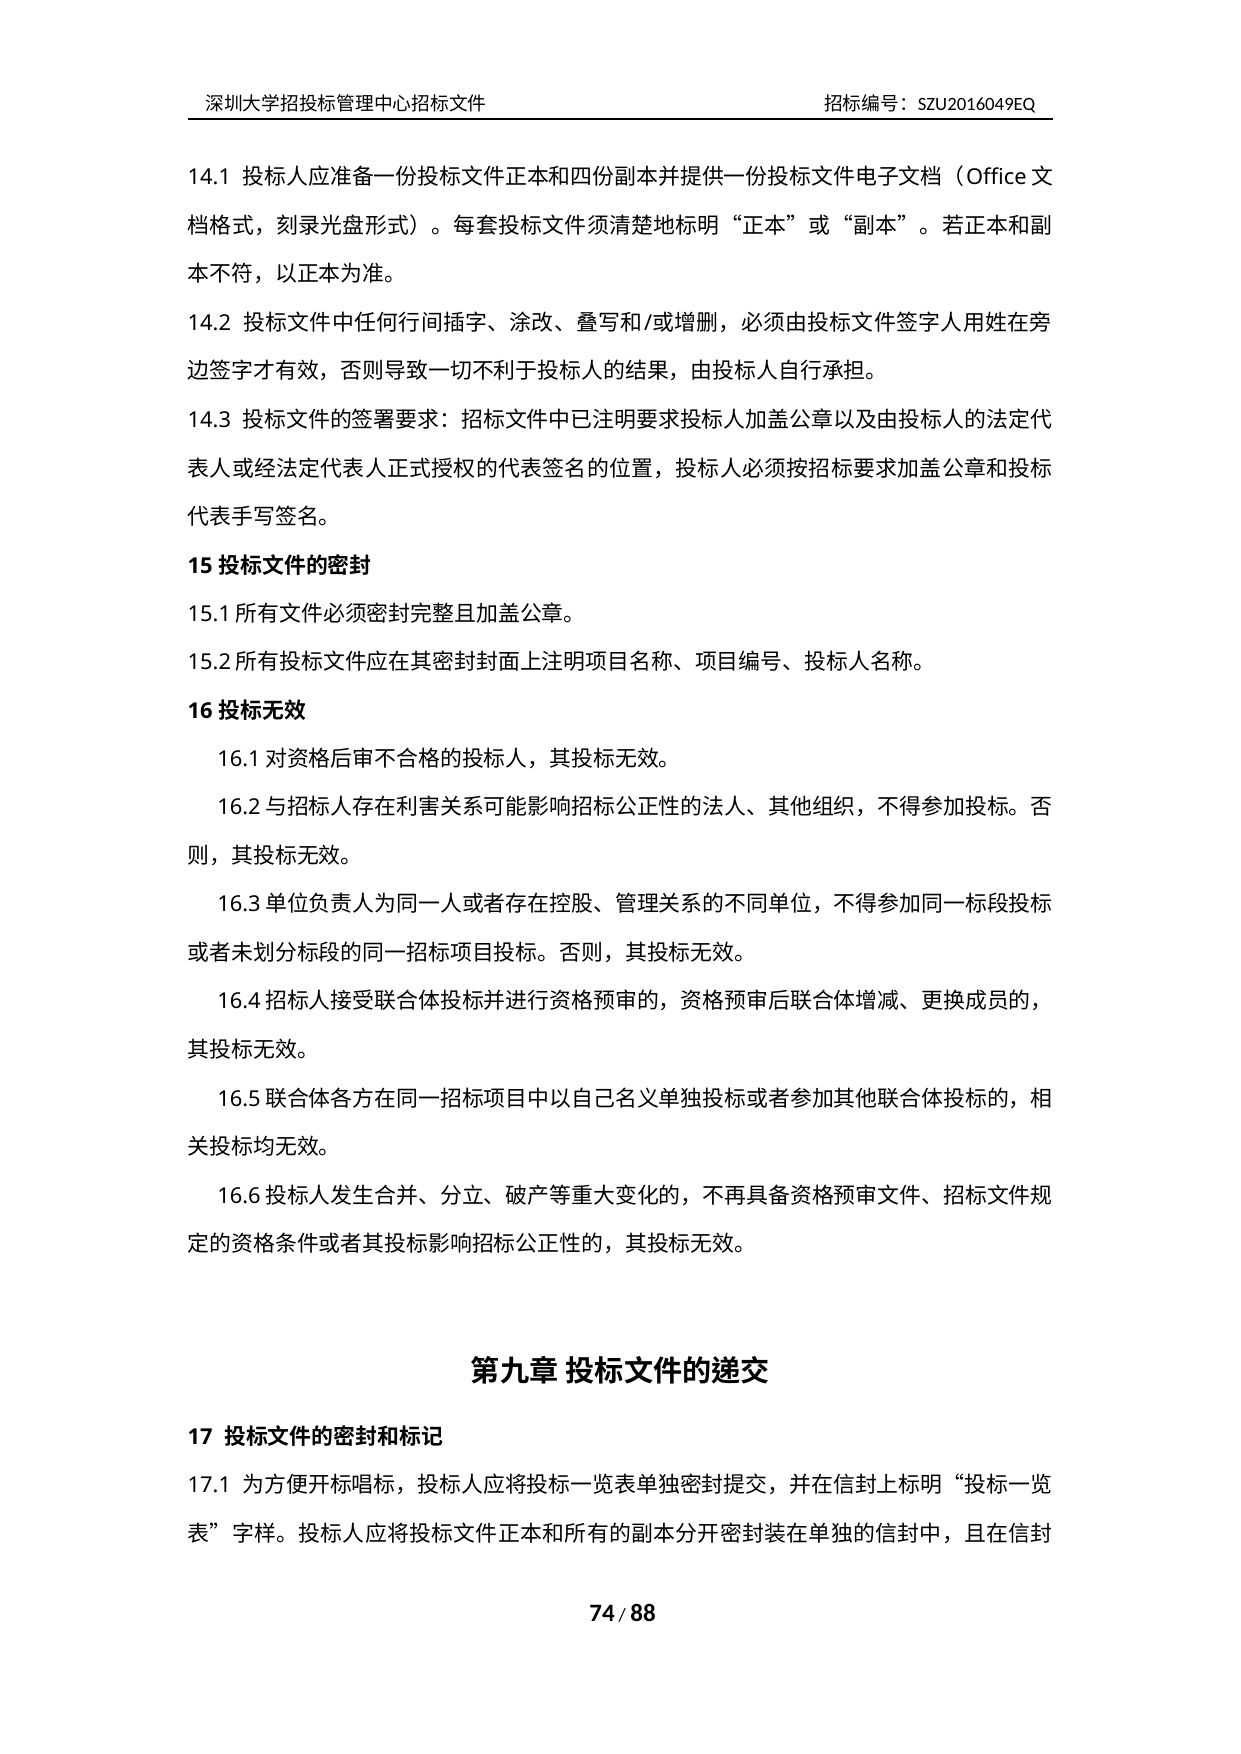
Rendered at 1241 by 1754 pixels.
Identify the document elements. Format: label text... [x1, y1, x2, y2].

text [187, 1467, 1053, 1548]
text 14.3 投标文件的签署要求：招标文件中已注明要求投标人加盖公章以及由投标人的法定代表人或经法定代表人正式授权的代表签名的位置，投标人必须按招标要求加盖公章和投标代表手写签名。 [187, 401, 1053, 531]
text 16.4招标人接受联合体投标并进行资格预审的，资格预审后联合体增减、更换成员的，其投标无效。 [187, 983, 1053, 1064]
text 16.5联合体各方在同一招标项目中以自己名义单独投标或者参加其他联合体投标的，相关投标均无效。 [187, 1080, 1053, 1161]
subtitle 第九章 投标文件的递交 [187, 1338, 1053, 1403]
text 16.1对资格后审不合格的投标人，其投标无效。 [187, 741, 1053, 773]
text 15 投标文件的密封 [187, 547, 1053, 580]
text 15.2所有投标文件应在其密封封面上注明项目名称、项目编号、投标人名称。 [187, 644, 1053, 676]
text 14.2 投标文件中任何行间插字、涂改、叠写和/或增删，必须由投标文件签字人用姓在旁边签字才有效，否则导致一切不利于投标人的结果，由投标人自行承担。 [187, 304, 1053, 386]
text 15.1所有文件必须密封完整且加盖公章。 [187, 596, 1053, 628]
text 16.6投标人发生合并、分立、破产等重大变化的，不再具备资格预审文件、招标文件规定的资格条件或者其投标影响招标公正性的，其投标无效。 [187, 1177, 1053, 1258]
text 14.1 投标人应准备一份投标文件正本和四份副本并提供一份投标文件电子文档（Office文档格式，刻录光盘形式）。每套投标文件须清楚地标明“正本”或“副本”。若正本和副本不符，以正本为准。 [187, 158, 1053, 288]
text 16.2与招标人存在利害关系可能影响招标公正性的法人、其他组织，不得参加投标。否则，其投标无效。 [187, 789, 1053, 870]
text 17 投标文件的密封和标记 [187, 1419, 1053, 1452]
text 16.3单位负责人为同一人或者存在控股、管理关系的不同单位，不得参加同一标段投标或者未划分标段的同一招标项目投标。否则，其投标无效。 [187, 886, 1053, 967]
text 16 投标无效 [187, 692, 1053, 725]
